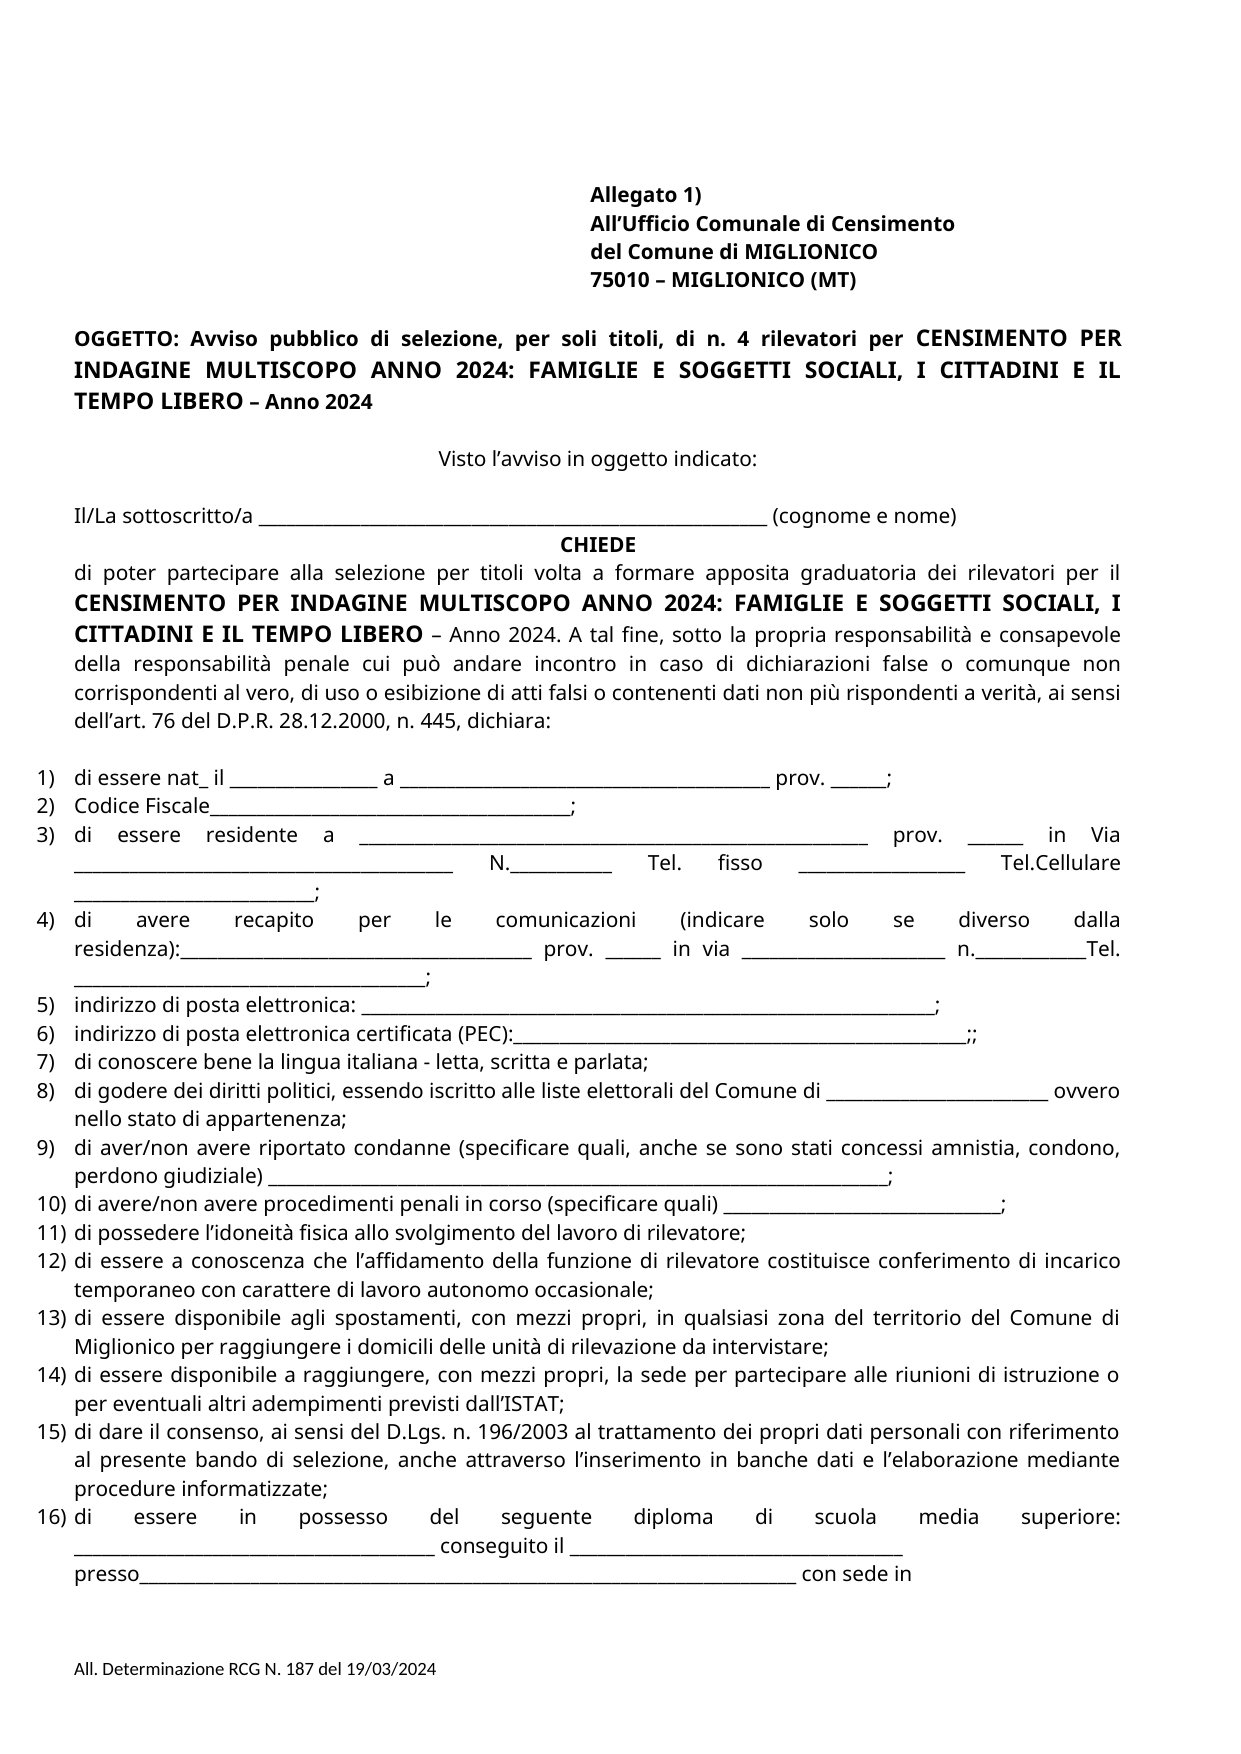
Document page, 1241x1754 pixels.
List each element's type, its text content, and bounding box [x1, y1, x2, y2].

text di poter partecipare alla selezione per titoli volta a formare apposita graduatoria dei rilevatori per il CENSIMENTO PER INDAGINE MULTISCOPO ANNO 2024: FAMIGLIE E SOGGETTI SOCIALI, I CITTADINI E IL TEMPO LIBERO – Anno 2024. A tal fine, sotto la propria responsabilità e consapevole della responsabilità penale cui può andare incontro in caso di dichiarazioni false o comunque non corrispondenti al vero, di uso o esibizione di atti falsi o contenenti dati non più rispondenti a verità, ai sensi dell’art. 76 del D.P.R. 28.12.2000, n. 445, dichiara: [74, 558, 1122, 734]
list di essere residente a _______________________________________________________ prov. ______ in Via _________________________________________ N.___________ Tel. fisso __________________ Tel.Cellulare __________________________; [36, 820, 1122, 905]
list di dare il consenso, ai sensi del D.Lgs. n. 196/2003 al trattamento dei propri dati personali con riferimento al presente bando di selezione, anche attraverso l’inserimento in banche dati e l’elaborazione mediante procedure informatizzate; [36, 1417, 1122, 1502]
text CHIEDE [74, 530, 1122, 558]
list indirizzo di posta elettronica: ______________________________________________________________; [36, 991, 1122, 1019]
text 75010 – MIGLIONICO (MT) [74, 266, 1122, 294]
list di essere nat_ il ________________ a ________________________________________ prov. ______; [36, 763, 1122, 791]
text Visto l’avviso in oggetto indicato: [74, 444, 1122, 473]
list di avere/non avere procedimenti penali in corso (specificare quali) ______________________________; [36, 1189, 1122, 1218]
list di avere recapito per le comunicazioni (indicare solo se diverso dalla residenza):______________________________________ prov. ______ in via ______________________ n.____________Tel. ______________________________________; [36, 905, 1122, 991]
list di conoscere bene la lingua italiana - letta, scritta e parlata; [36, 1047, 1122, 1076]
text del Comune di MIGLIONICO [74, 237, 1122, 266]
list di essere disponibile a raggiungere, con mezzi propri, la sede per partecipare alle riunioni di istruzione o per eventuali altri adempimenti previsti dall’ISTAT; [36, 1360, 1122, 1417]
list di essere a conoscenza che l’affidamento della funzione di rilevatore costituisce conferimento di incarico temporaneo con carattere di lavoro autonomo occasionale; [36, 1246, 1122, 1303]
list Codice Fiscale_______________________________________; [36, 791, 1122, 820]
list di possedere l’idoneità fisica allo svolgimento del lavoro di rilevatore; [36, 1218, 1122, 1246]
list di godere dei diritti politici, essendo iscritto alle liste elettorali del Comune di ________________________ ovvero nello stato di appartenenza; [36, 1076, 1122, 1133]
list indirizzo di posta elettronica certificata (PEC):_________________________________________________;; [36, 1019, 1122, 1047]
text Il/La sottoscritto/a _______________________________________________________ (cognome e nome) [74, 501, 1122, 530]
list di aver/non avere riportato condanne (specificare quali, anche se sono stati concessi amnistia, condono, perdono giudiziale) ___________________________________________________________________; [36, 1133, 1122, 1189]
list di essere disponibile agli spostamenti, con mezzi propri, in qualsiasi zona del territorio del Comune di Miglionico per raggiungere i domicili delle unità di rilevazione da intervistare; [36, 1303, 1122, 1360]
text presso_______________________________________________________________________ con sede in [74, 1559, 1122, 1588]
text Allegato 1) [221, 180, 1122, 209]
text OGGETTO: Avviso pubblico di selezione, per soli titoli, di n. 4 rilevatori per CENSIMENTO PER INDAGINE MULTISCOPO ANNO 2024: FAMIGLIE E SOGGETTI SOCIALI, I CITTADINI E IL TEMPO LIBERO – Anno 2024 [74, 322, 1122, 416]
list di essere in possesso del seguente diploma di scuola media superiore: _______________________________________ conseguito il ____________________________________ [36, 1502, 1122, 1559]
text All’Ufficio Comunale di Censimento [516, 209, 1122, 237]
